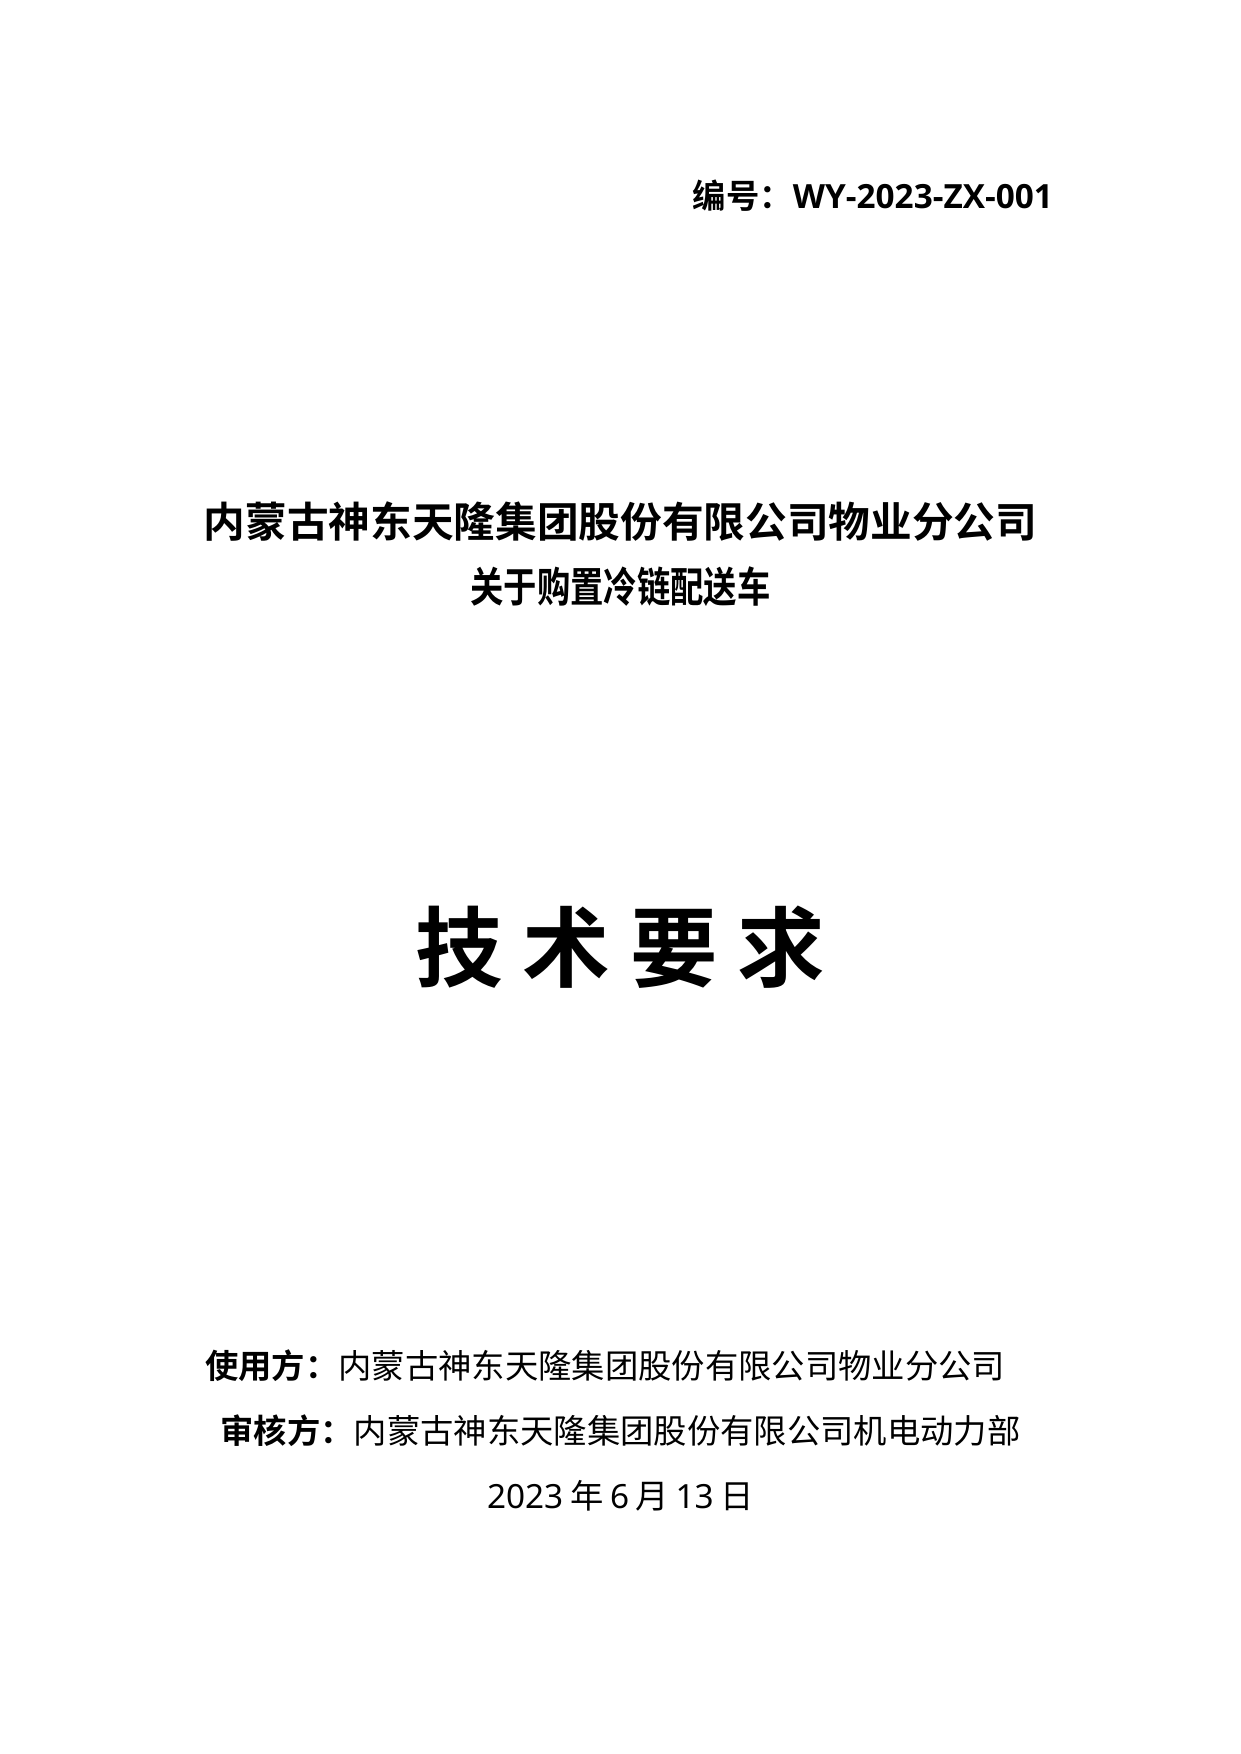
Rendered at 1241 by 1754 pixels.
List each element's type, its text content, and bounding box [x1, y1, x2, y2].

text 2023年6月13日 [187, 1462, 1053, 1527]
text 技 术 要 求 [187, 877, 1053, 1007]
text 使用方：内蒙古神东天隆集团股份有限公司物业分公司 [187, 1332, 1053, 1397]
text 编号：WY-2023-ZX-001 [187, 162, 1053, 227]
text 审核方：内蒙古神东天隆集团股份有限公司机电动力部 [187, 1397, 1053, 1462]
text 内蒙古神东天隆集团股份有限公司物业分公司关于购置冷链配送车 [187, 487, 1053, 617]
